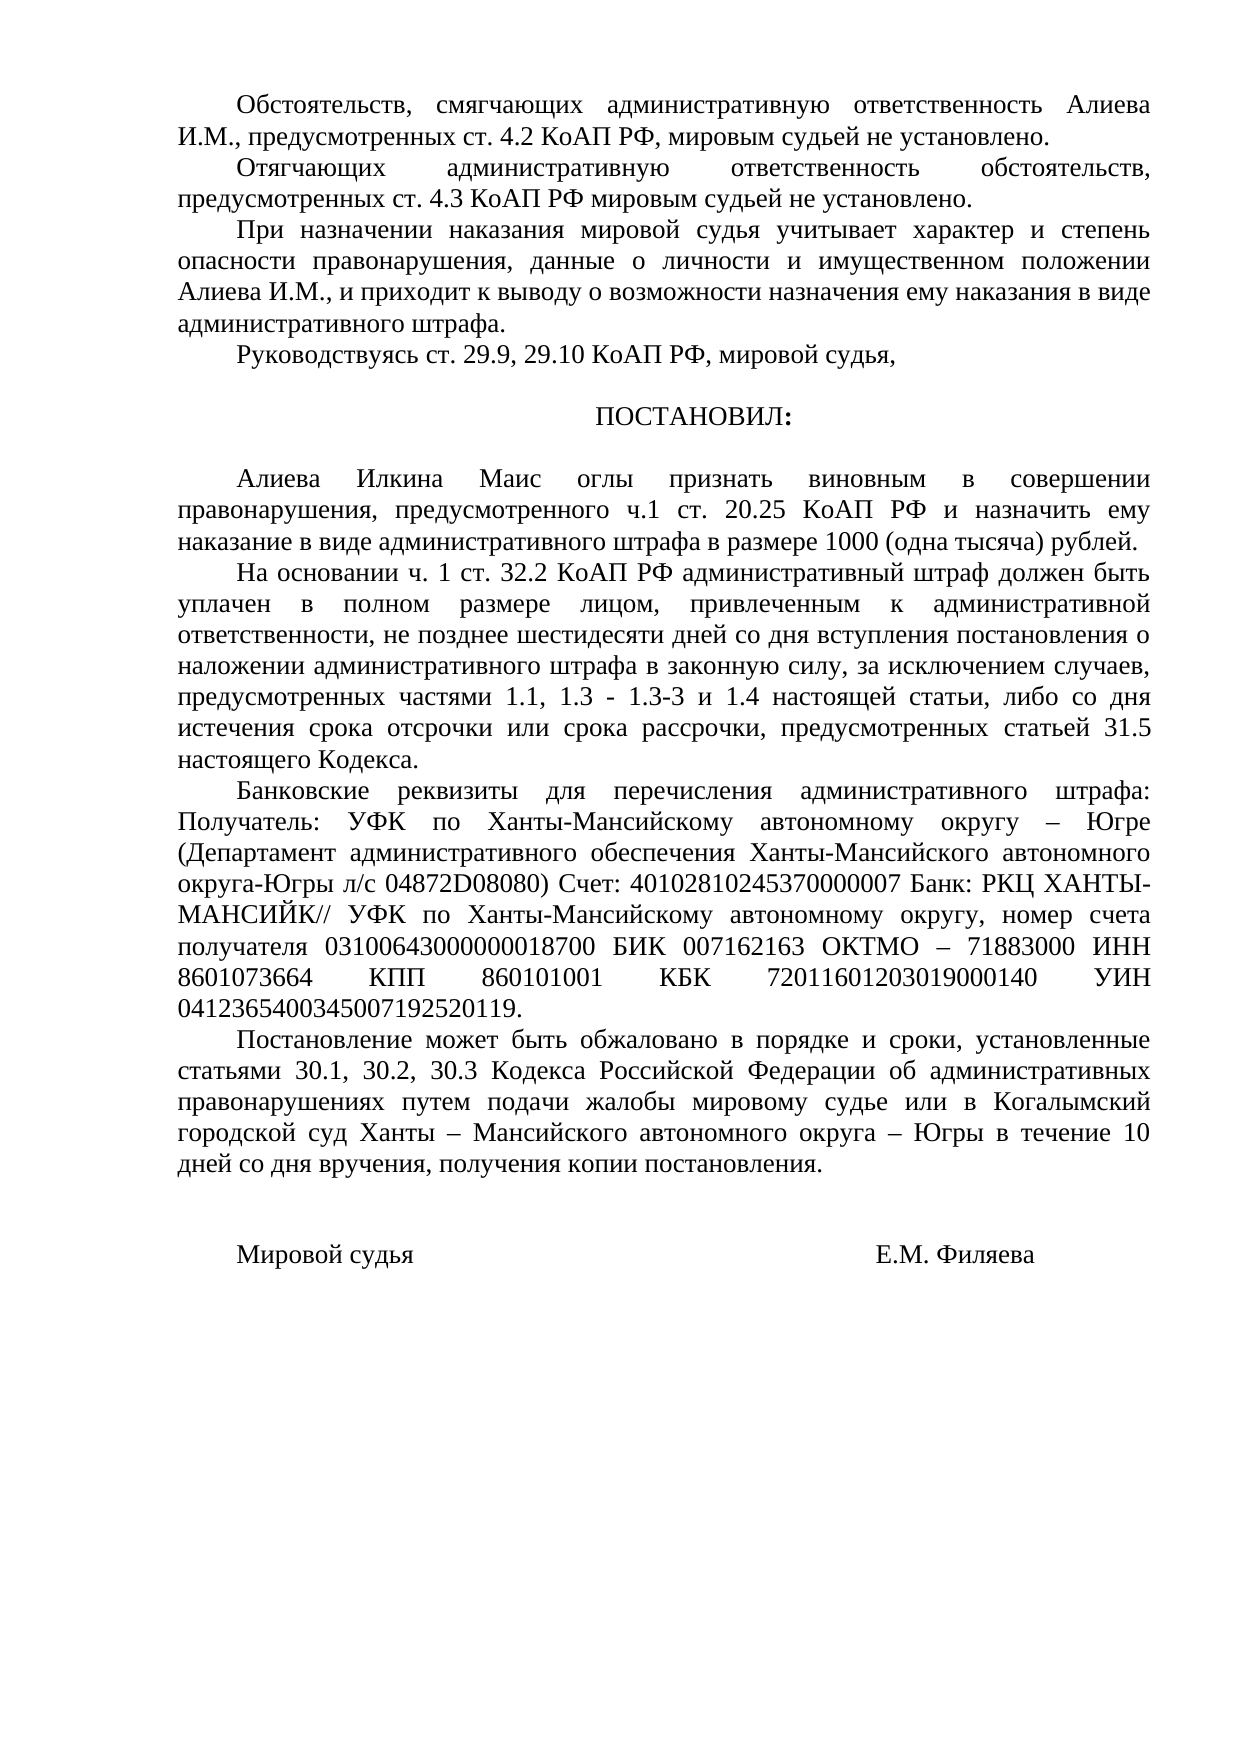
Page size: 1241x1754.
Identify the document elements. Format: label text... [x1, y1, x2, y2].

text ПОСТАНОВИЛ: [177, 400, 1152, 431]
text Банковские реквизиты для перечисления административного штрафа: Получатель: УФК по Ханты-Мансийскому автономному округу – Югре (Департамент административного обеспечения Ханты-Мансийского автономного округа-Югры л/с 04872D08080) Счет: 40102810245370000007 Банк: РКЦ ХАНТЫ-МАНСИЙК// УФК по Ханты-Мансийскому автономному округу, номер счета получателя 03100643000000018700 БИК 007162163 ОКТМО – 71883000 ИНН 8601073664 КПП 860101001 КБК 72011601203019000140 УИН 0412365400345007192520119. [177, 774, 1152, 1023]
text При назначении наказания мировой судья учитывает характер и степень опасности правонарушения, данные о личности и имущественном положении Алиева И.М., и приходит к выводу о возможности назначения ему наказания в виде административного штрафа. [177, 213, 1152, 338]
text Постановление может быть обжаловано в порядке и сроки, установленные статьями 30.1, 30.2, 30.3 Кодекса Российской Федерации об административных правонарушениях путем подачи жалобы мировому судье или в Когалымский городской суд Ханты – Мансийского автономного округа – Югры в течение 10 дней со дня вручения, получения копии постановления. [177, 1023, 1152, 1179]
text Отягчающих административную ответственность обстоятельств, предусмотренных ст. 4.3 КоАП РФ мировым судьей не установлено. [177, 151, 1152, 213]
text Обстоятельств, смягчающих административную ответственность Алиева И.М., предусмотренных ст. 4.2 КоАП РФ, мировым судьей не установлено. [177, 89, 1152, 151]
text Алиева Илкина Маис оглы признать виновным в совершении правонарушения, предусмотренного ч.1 ст. 20.25 КоАП РФ и назначить ему наказание в виде административного штрафа в размере 1000 (одна тысяча) рублей. [177, 462, 1152, 556]
text На основании ч. 1 ст. 32.2 КоАП РФ административный штраф должен быть уплачен в полном размере лицом, привлеченным к административной ответственности, не позднее шестидесяти дней со дня вступления постановления о наложении административного штрафа в законную силу, за исключением случаев, предусмотренных частями 1.1, 1.3 - 1.3-3 и 1.4 настоящей статьи, либо со дня истечения срока отсрочки или срока рассрочки, предусмотренных статьей 31.5 настоящего Кодекса. [177, 556, 1152, 774]
text Руководствуясь ст. 29.9, 29.10 КоАП РФ, мировой судья, [177, 338, 1152, 369]
text Мировой судья Е.М. Филяева [177, 1238, 1152, 1269]
